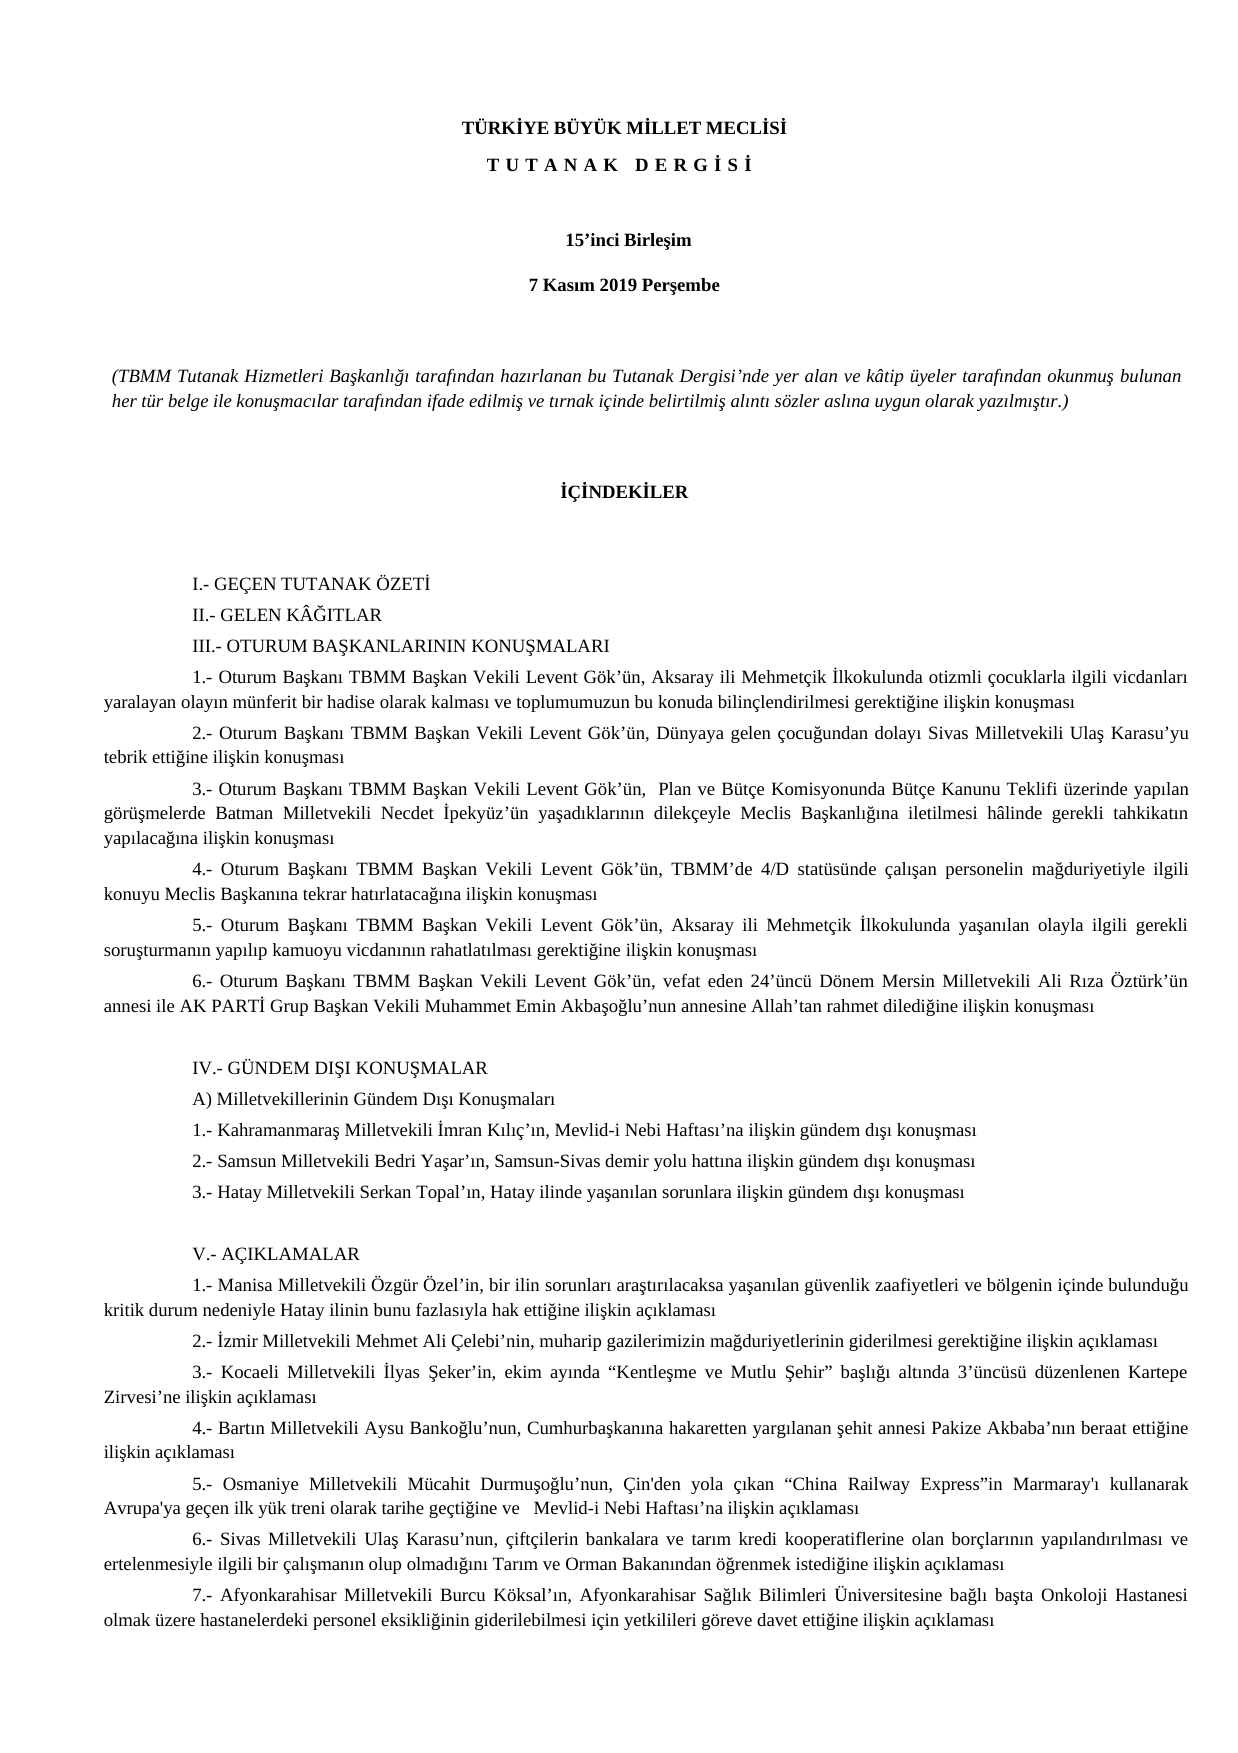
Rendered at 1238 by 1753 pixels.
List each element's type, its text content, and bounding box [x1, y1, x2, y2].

text 2.- Samsun Milletvekili Bedri Yaşar’ın, Samsun-Sivas demir yolu hattına ilişkin gündem dışı konuşması [103, 1150, 1190, 1171]
text V.- AÇIKLAMALAR [103, 1243, 1190, 1264]
text (TBMM Tutanak Hizmetleri Başkanlığı tarafından hazırlanan bu Tutanak Dergisi’nde yer alan ve kâtip üyeler tarafından okunmuş bulunan her tür belge ile konuşmacılar tarafından ifade edilmiş ve tırnak içinde belirtilmiş alıntı sözler aslına uygun olarak yazılmıştır.) [112, 365, 1184, 412]
text TUTANAK DERGİSİ [112, 154, 1184, 176]
text 3.- Hatay Milletvekili Serkan Topal’ın, Hatay ilinde yaşanılan sorunlara ilişkin gündem dışı konuşması [103, 1181, 1190, 1202]
text TÜRKİYE BÜYÜK MİLLET MECLİSİ [112, 117, 1184, 138]
text 6.- Oturum Başkanı TBMM Başkan Vekili Levent Gök’ün, vefat eden 24’üncü Dönem Mersin Milletvekili Ali Rıza Öztürk’ün annesi ile AK PARTİ Grup Başkan Vekili Muhammet Emin Akbaşoğlu’nun annesine Allah’tan rahmet dilediğine ilişkin konuşması [103, 970, 1190, 1016]
text 2.- İzmir Milletvekili Mehmet Ali Çelebi’nin, muharip gazilerimizin mağduriyetlerinin giderilmesi gerektiğine ilişkin açıklaması [103, 1330, 1190, 1351]
text I.- GEÇEN TUTANAK ÖZETİ [103, 573, 1190, 594]
text 7 Kasım 2019 Perşembe [112, 274, 1184, 296]
text IV.- GÜNDEM DIŞI KONUŞMALAR [103, 1057, 1190, 1078]
text 4.- Bartın Milletvekili Aysu Bankoğlu’nun, Cumhurbaşkanına hakaretten yargılanan şehit annesi Pakize Akbaba’nın beraat ettiğine ilişkin açıklaması [103, 1417, 1190, 1463]
text A) Milletvekillerinin Gündem Dışı Konuşmaları [103, 1088, 1190, 1109]
text 3.- Oturum Başkanı TBMM Başkan Vekili Levent Gök’ün, Plan ve Bütçe Komisyonunda Bütçe Kanunu Teklifi üzerinde yapılan görüşmelerde Batman Milletvekili Necdet İpekyüz’ün yaşadıklarının dilekçeyle Meclis Başkanlığına iletilmesi hâlinde gerekli tahkikatın yapılacağına ilişkin konuşması [103, 777, 1190, 849]
text 3.- Kocaeli Milletvekili İlyas Şeker’in, ekim ayında “Kentleşme ve Mutlu Şehir” başlığı altında 3’üncüsü düzenlenen Kartepe Zirvesi’ne ilişkin açıklaması [103, 1361, 1190, 1407]
text 4.- Oturum Başkanı TBMM Başkan Vekili Levent Gök’ün, TBMM’de 4/D statüsünde çalışan personelin mağduriyetiyle ilgili konuyu Meclis Başkanına tekrar hatırlatacağına ilişkin konuşması [103, 858, 1190, 904]
text 1.- Oturum Başkanı TBMM Başkan Vekili Levent Gök’ün, Aksaray ili Mehmetçik İlkokulunda otizmli çocuklarla ilgili vicdanları yaralayan olayın münferit bir hadise olarak kalması ve toplumumuzun bu konuda bilinçlendirilmesi gerektiğine ilişkin konuşması [103, 666, 1190, 712]
text 2.- Oturum Başkanı TBMM Başkan Vekili Levent Gök’ün, Dünyaya gelen çocuğundan dolayı Sivas Milletvekili Ulaş Karasu’yu tebrik ettiğine ilişkin konuşması [103, 722, 1190, 768]
text 5.- Osmaniye Milletvekili Mücahit Durmuşoğlu’nun, Çin'den yola çıkan “China Railway Express”in Marmaray'ı kullanarak Avrupa'ya geçen ilk yük treni olarak tarihe geçtiğine ve Mevlid-i Nebi Haftası’na ilişkin açıklaması [103, 1472, 1190, 1519]
text 15’inci Birleşim [112, 228, 1184, 250]
text 7.- Afyonkarahisar Milletvekili Burcu Köksal’ın, Afyonkarahisar Sağlık Bilimleri Üniversitesine bağlı başta Onkoloji Hastanesi olmak üzere hastanelerdeki personel eksikliğinin giderilebilmesi için yetkilileri göreve davet ettiğine ilişkin açıklaması [103, 1584, 1190, 1631]
text 1.- Kahramanmaraş Milletvekili İmran Kılıç’ın, Mevlid-i Nebi Haftası’na ilişkin gündem dışı konuşması [103, 1119, 1190, 1140]
text II.- GELEN KÂĞITLAR [103, 604, 1190, 625]
text 1.- Manisa Milletvekili Özgür Özel’in, bir ilin sorunları araştırılacaksa yaşanılan güvenlik zaafiyetleri ve bölgenin içinde bulunduğu kritik durum nedeniyle Hatay ilinin bunu fazlasıyla hak ettiğine ilişkin açıklaması [103, 1274, 1190, 1320]
text 6.- Sivas Milletvekili Ulaş Karasu’nun, çiftçilerin bankalara ve tarım kredi kooperatiflerine olan borçlarının yapılandırılması ve ertelenmesiyle ilgili bir çalışmanın olup olmadığını Tarım ve Orman Bakanından öğrenmek istediğine ilişkin açıklaması [103, 1528, 1190, 1575]
text III.- OTURUM BAŞKANLARININ KONUŞMALARI [103, 635, 1190, 656]
text İÇİNDEKİLER [112, 481, 1184, 503]
text 5.- Oturum Başkanı TBMM Başkan Vekili Levent Gök’ün, Aksaray ili Mehmetçik İlkokulunda yaşanılan olayla ilgili gerekli soruşturmanın yapılıp kamuoyu vicdanının rahatlatılması gerektiğine ilişkin konuşması [103, 914, 1190, 960]
